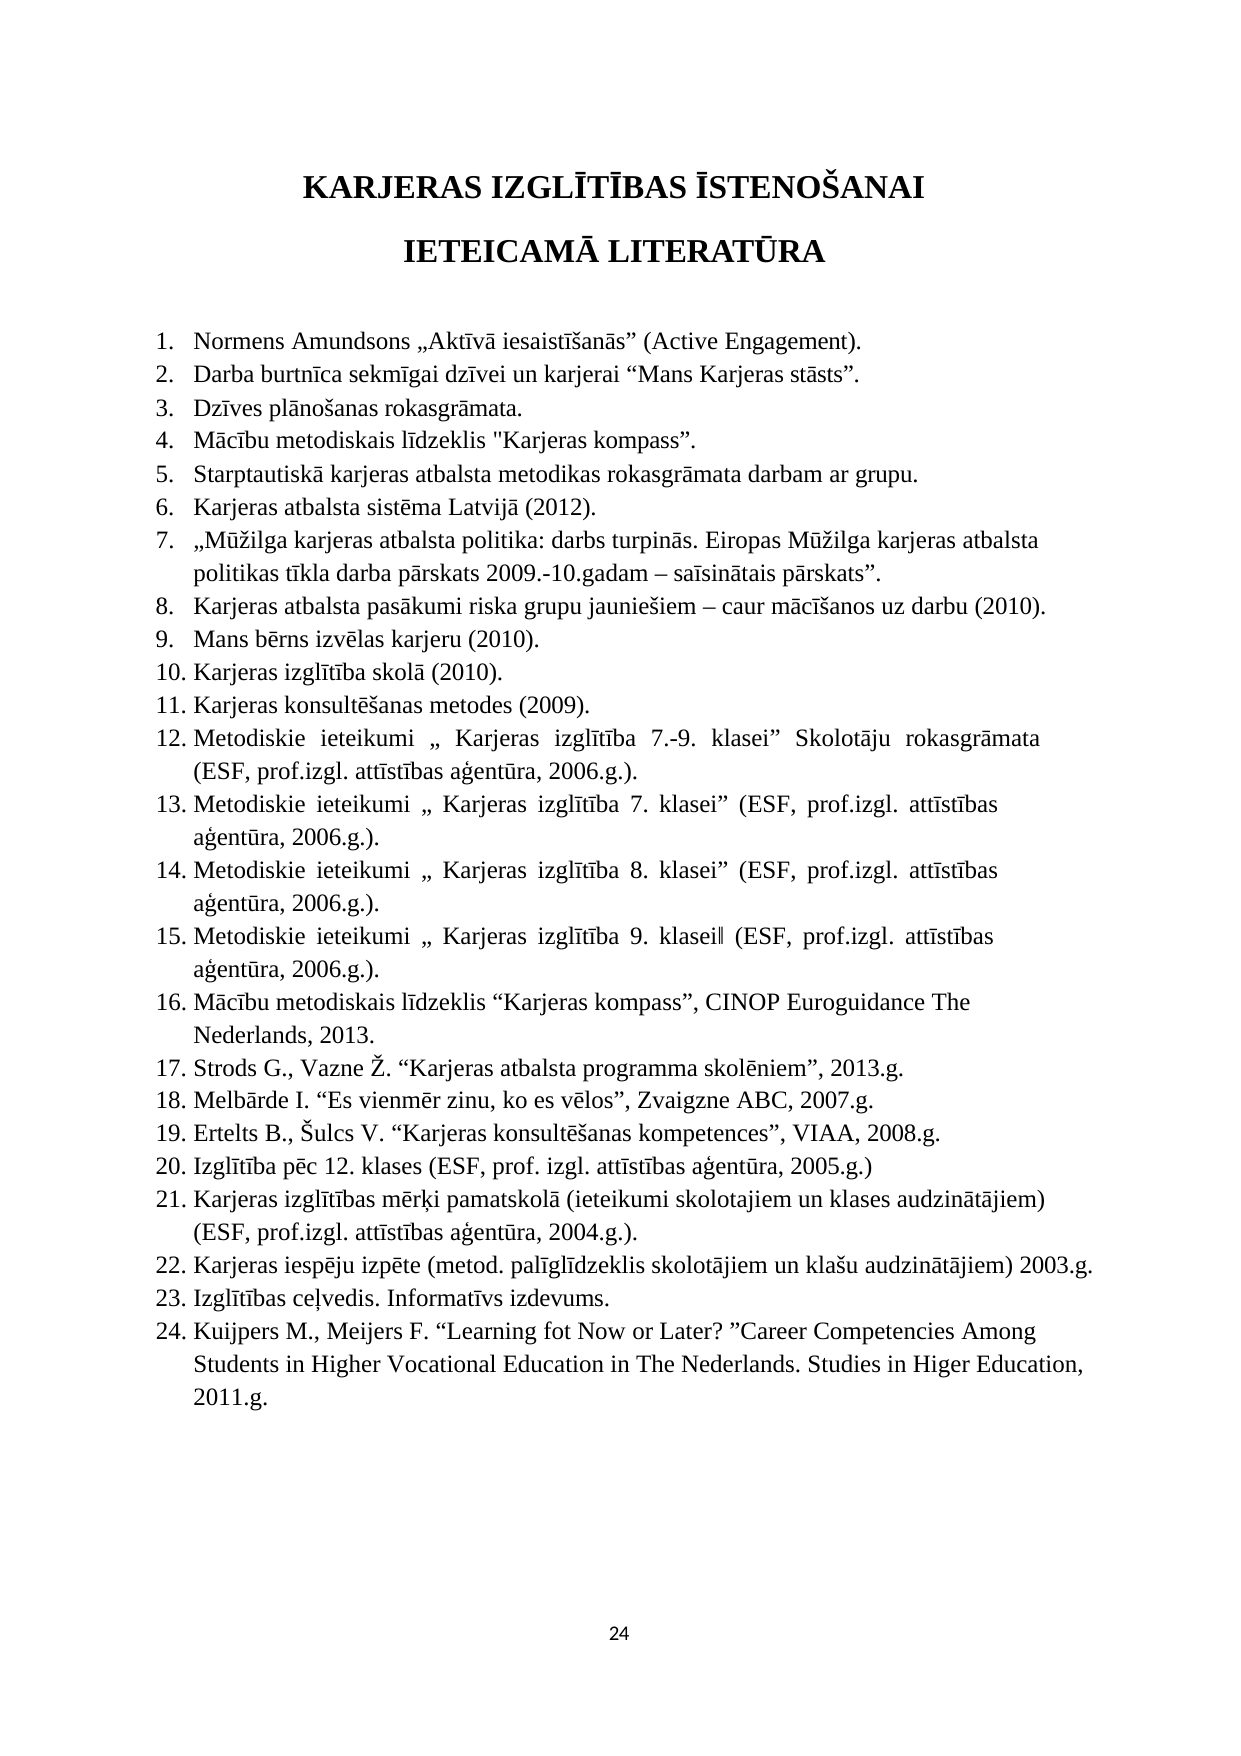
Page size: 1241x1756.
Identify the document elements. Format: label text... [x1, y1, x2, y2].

list Metodiskie ieteikumi „ Karjeras izglītība 9. klasei‖ (ESF, prof.izgl. attīstības aģentūra, 2006.g.). [156, 921, 1089, 983]
list Karjeras atbalsta pasākumi riska grupu jauniešiem – caur mācīšanos uz darbu (2010). [155, 591, 1166, 620]
list Metodiskie ieteikumi „ Karjeras izglītība 8. klasei” (ESF, prof.izgl. attīstības aģentūra, 2006.g.). [156, 855, 1089, 917]
subtitle KARJERAS IZGLĪTĪBAS ĪSTENOŠANAI [62, 167, 1166, 205]
list Karjeras atbalsta sistēma Latvijā (2012). [155, 492, 1166, 521]
list Karjeras izglītības mērķi pamatskolā (ieteikumi skolotajiem un klases audzinātājiem) (ESF, prof.izgl. attīstības aģentūra, 2004.g.). [156, 1184, 1089, 1246]
list Metodiskie ieteikumi „ Karjeras izglītība 7. klasei” (ESF, prof.izgl. attīstības aģentūra, 2006.g.). [156, 789, 1089, 851]
list Melbārde I. “Es vienmēr zinu, ko es vēlos”, Zvaigzne ABC, 2007.g. [155, 1085, 1166, 1113]
list Starptautiskā karjeras atbalsta metodikas rokasgrāmata darbam ar grupu. [155, 459, 1166, 488]
list Strods G., Vazne Ž. “Karjeras atbalsta programma skolēniem”, 2013.g. [155, 1053, 1166, 1082]
list Izglītība pēc 12. klases (ESF, prof. izgl. attīstības aģentūra, 2005.g.) [155, 1151, 1166, 1180]
list Karjeras konsultēšanas metodes (2009). [155, 690, 1166, 719]
list Izglītības ceļvedis. Informatīvs izdevums. [155, 1283, 1166, 1312]
list Darba burtnīca sekmīgai dzīvei un karjerai “Mans Karjeras stāsts”. [155, 359, 1166, 388]
list Kuijpers M., Meijers F. “Learning fot Now or Later? ”Career Competencies Among Students in Higher Vocational Education in The Nederlands. Studies in Higer Education, 2011.g. [156, 1316, 1089, 1411]
subtitle IETEICAMĀ LITERATŪRA [62, 231, 1166, 270]
list Mans bērns izvēlas karjeru (2010). [155, 624, 1166, 653]
list Normens Amundsons „Aktīvā iesaistīšanās” (Active Engagement). [155, 327, 1166, 355]
list Metodiskie ieteikumi „ Karjeras izglītība 7.-9. klasei” Skolotāju rokasgrāmata (ESF, prof.izgl. attīstības aģentūra, 2006.g.). [156, 723, 1089, 785]
list Mācību metodiskais līdzeklis "Karjeras kompass”. [155, 426, 1166, 454]
list Dzīves plānošanas rokasgrāmata. [155, 393, 1166, 421]
list Ertelts B., Šulcs V. “Karjeras konsultēšanas kompetences”, VIAA, 2008.g. [155, 1118, 1166, 1147]
list „Mūžilga karjeras atbalsta politika: darbs turpinās. Eiropas Mūžilga karjeras atbalsta politikas tīkla darba pārskats 2009.-10.gadam – saīsinātais pārskats”. [156, 525, 1089, 587]
list Karjeras izglītība skolā (2010). [155, 657, 1166, 686]
list Mācību metodiskais līdzeklis “Karjeras kompass”, CINOP Euroguidance The Nederlands, 2013. [156, 987, 1090, 1049]
list Karjeras iespēju izpēte (metod. palīglīdzeklis skolotājiem un klašu audzinātājiem) 2003.g. [155, 1250, 1166, 1279]
